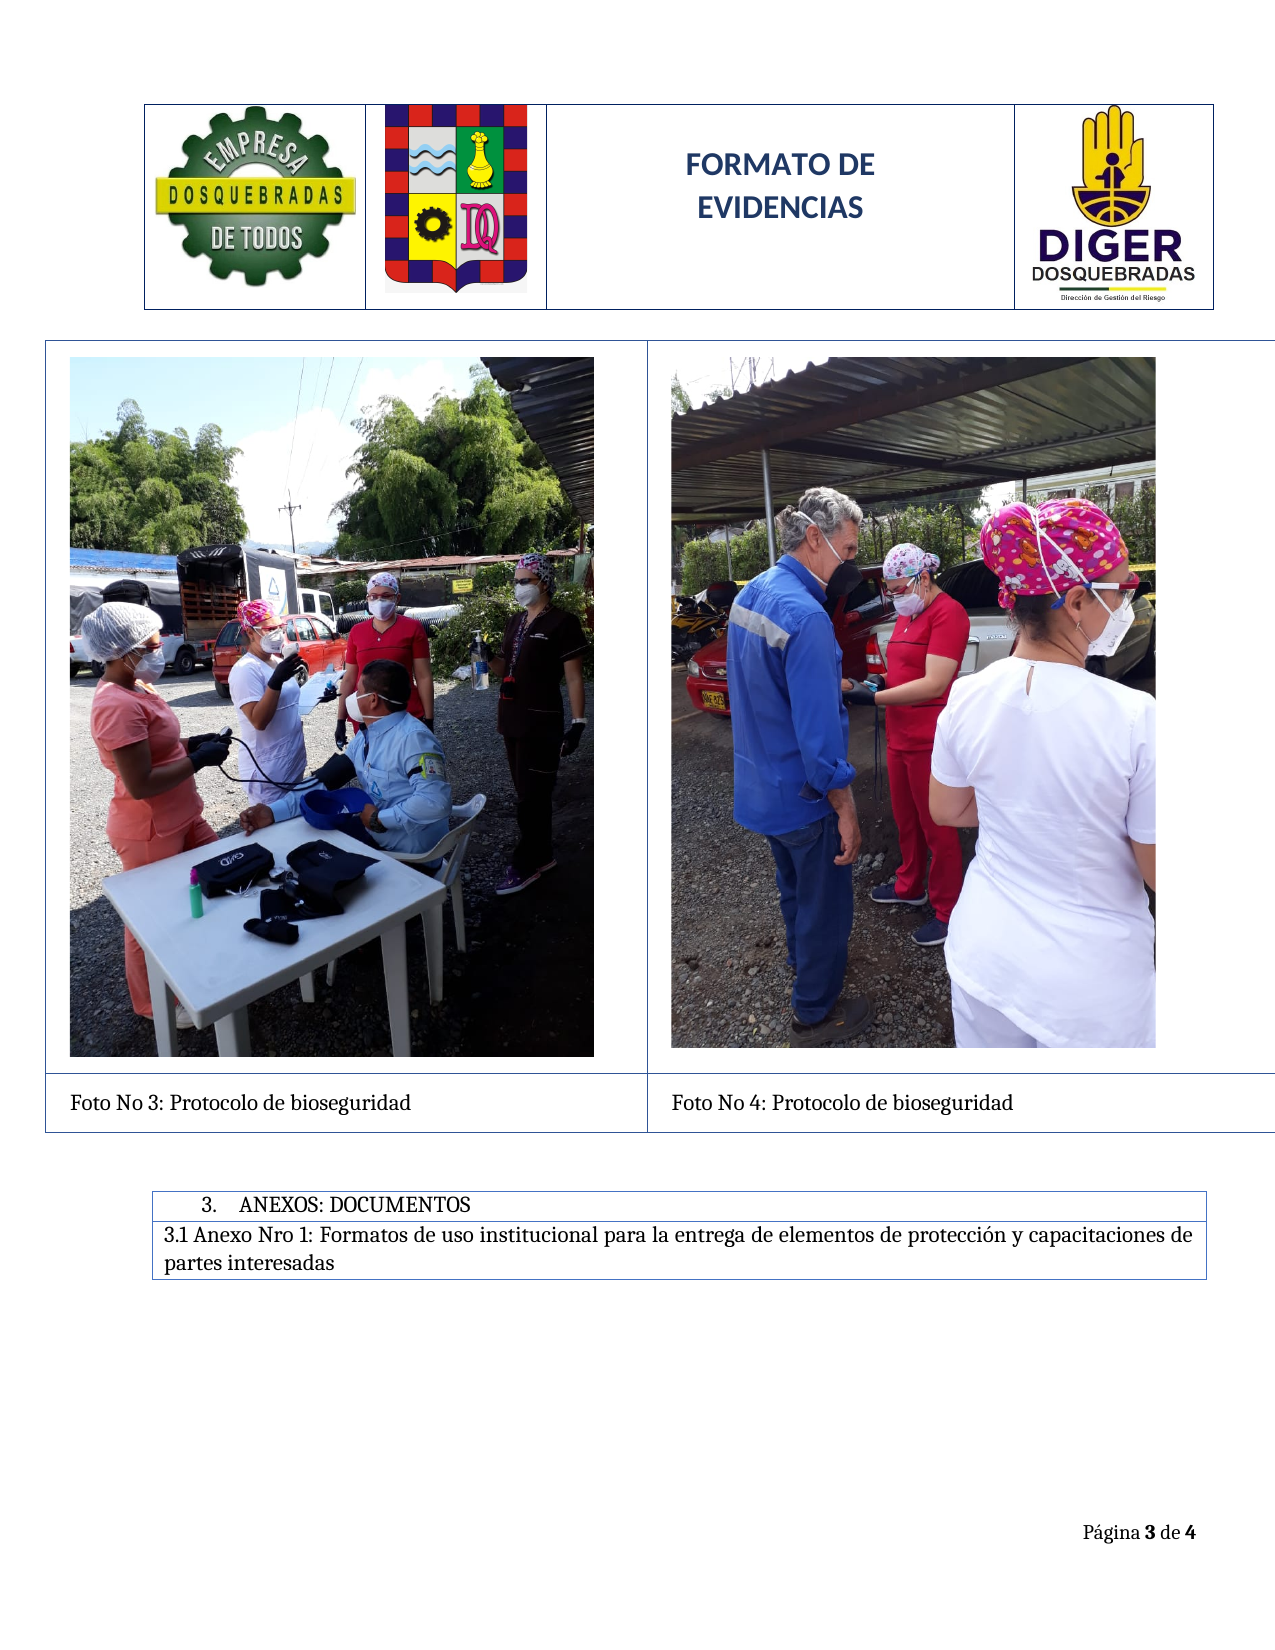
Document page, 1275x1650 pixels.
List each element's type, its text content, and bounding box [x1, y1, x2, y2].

table_cell [648, 341, 1275, 1072]
picture [154, 105, 356, 288]
table_cell [46, 341, 647, 1072]
table_cell Foto No 3: Protocolo de bioseguridad [46, 1074, 647, 1132]
table_cell Foto No 4: Protocolo de bioseguridad [648, 1074, 1275, 1132]
picture [1032, 105, 1196, 305]
picture [385, 105, 528, 293]
picture [69, 357, 594, 1057]
table_cell 3.1 Anexo Nro 1: Formatos de uso institucional para la entrega de elementos de protección y capacitaciones de partes interesadas [153, 1222, 1206, 1279]
table_header ANEXOS: DOCUMENTOS [153, 1192, 1206, 1221]
picture [671, 357, 1156, 1048]
